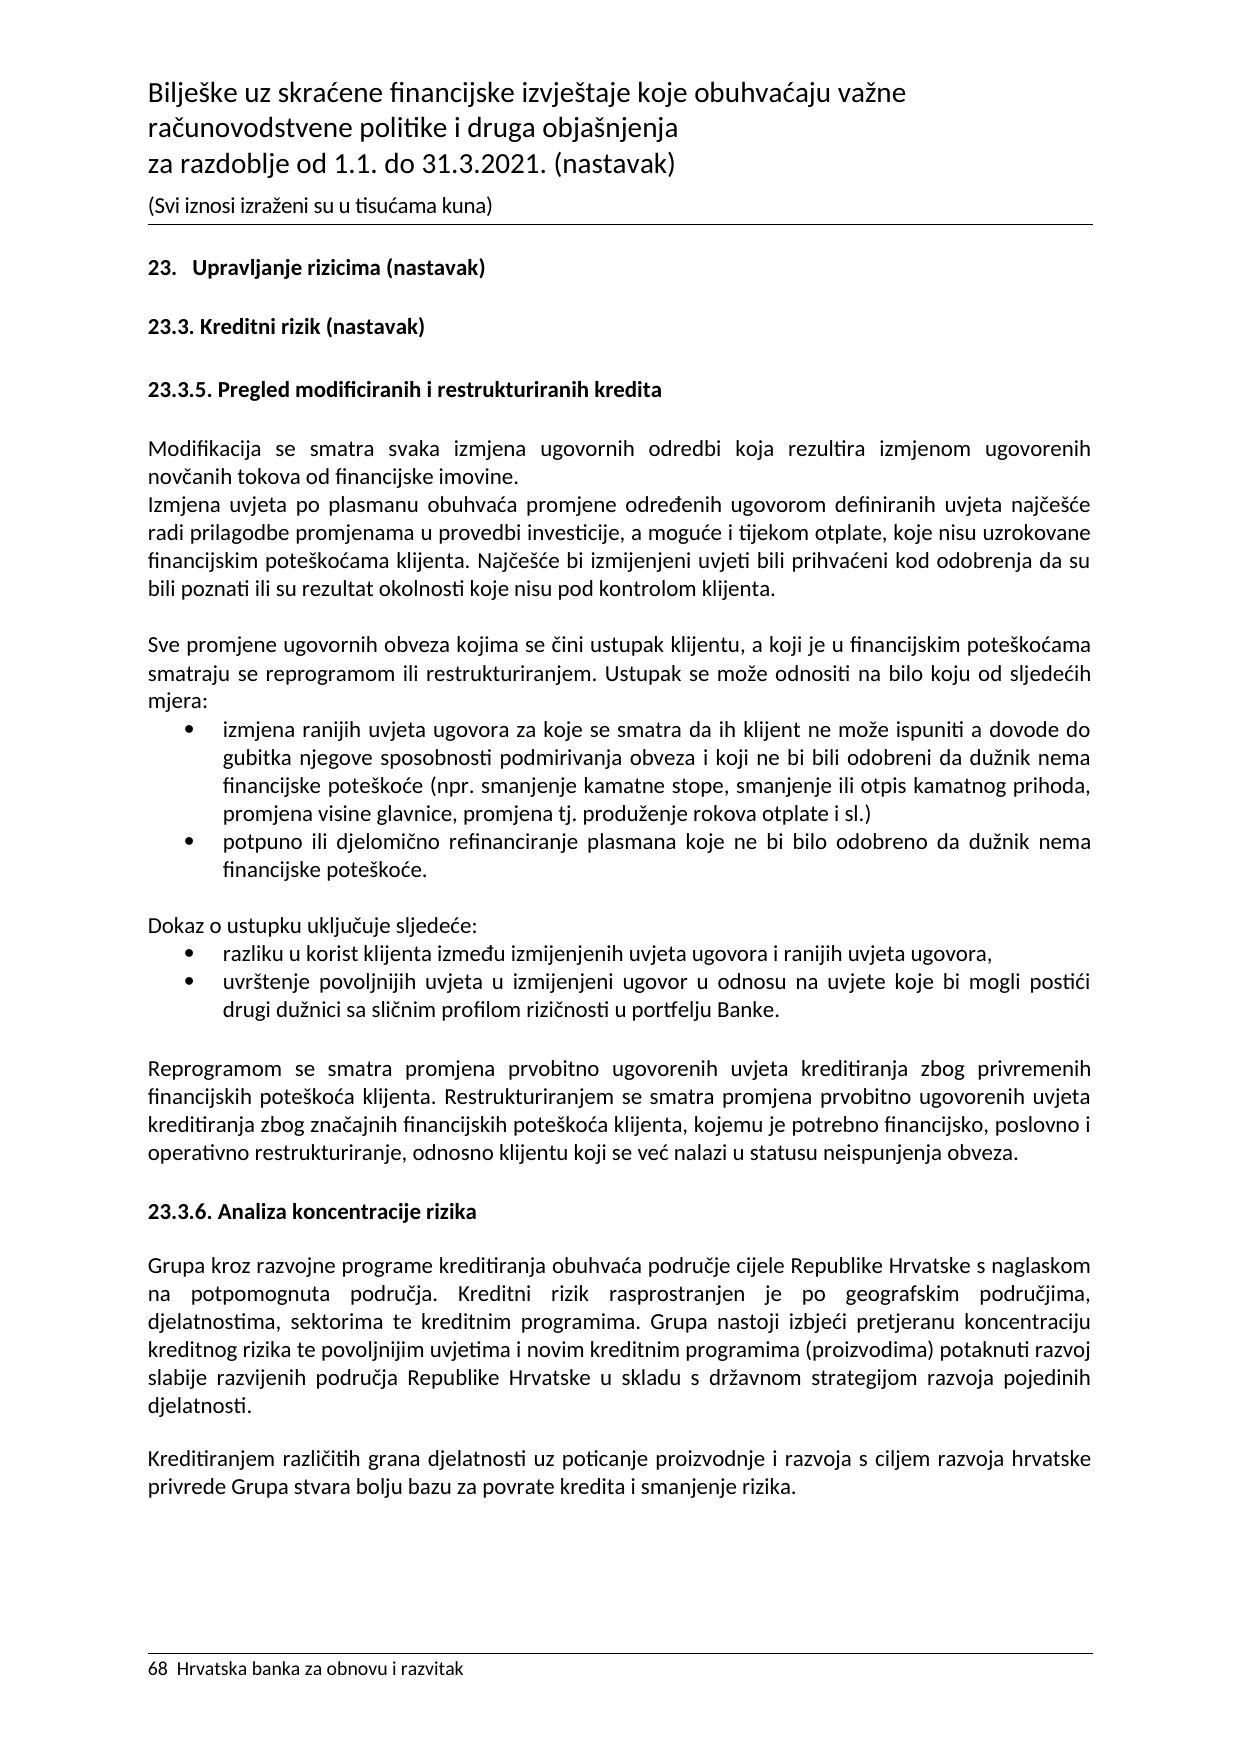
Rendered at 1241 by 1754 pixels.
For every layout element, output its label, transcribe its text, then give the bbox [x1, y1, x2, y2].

text 23.3.6. Analiza koncentracije rizika [148, 1194, 1093, 1226]
text Kreditiranjem različitih grana djelatnosti uz poticanje proizvodnje i razvoja s ciljem razvoja hrvatske privrede Grupa stvara bolju bazu za povrate kredita i smanjenje rizika. [148, 1444, 1093, 1501]
text 23.3. Kreditni rizik (nastavak) [148, 309, 1093, 341]
text Reprogramom se smatra promjena prvobitno ugovorenih uvjeta kreditiranja zbog privremenih financijskih poteškoća klijenta. Restrukturiranjem se smatra promjena prvobitno ugovorenih uvjeta kreditiranja zbog značajnih financijskih poteškoća klijenta, kojemu je potrebno financijsko, poslovno i operativno restrukturiranje, odnosno klijentu koji se već nalazi u statusu neispunjenja obveza. [148, 1054, 1093, 1166]
text Izmjena uvjeta po plasmanu obuhvaća promjene određenih ugovorom definiranih uvjeta najčešće radi prilagodbe promjenama u provedbi investicije, a moguće i tijekom otplate, koje nisu uzrokovane financijskim poteškoćama klijenta. Najčešće bi izmijenjeni uvjeti bili prihvaćeni kod odobrenja da su bili poznati ili su rezultat okolnosti koje nisu pod kontrolom klijenta. [148, 491, 1093, 603]
text Modifikacija se smatra svaka izmjena ugovornih odredbi koja rezultira izmjenom ugovorenih novčanih tokova od financijske imovine. [148, 434, 1093, 491]
list potpuno ili djelomično refinanciranje plasmana koje ne bi bilo odobreno da dužnik nema financijske poteškoće. [185, 827, 1093, 883]
list razliku u korist klijenta između izmijenjenih uvjeta ugovora i ranijih uvjeta ugovora, [185, 939, 1093, 967]
list izmjena ranijih uvjeta ugovora za koje se smatra da ih klijent ne može ispuniti a dovode do gubitka njegove sposobnosti podmirivanja obveza i koji ne bi bili odobreni da dužnik nema financijske poteškoće (npr. smanjenje kamatne stope, smanjenje ili otpis kamatnog prihoda, promjena visine glavnice, promjena tj. produženje rokova otplate i sl.) [185, 715, 1093, 827]
list uvrštenje povoljnijih uvjeta u izmijenjeni ugovor u odnosu na uvjete koje bi mogli postići drugi dužnici sa sličnim profilom rizičnosti u portfelju Banke. [185, 967, 1093, 1023]
text Grupa kroz razvojne programe kreditiranja obuhvaća područje cijele Republike Hrvatske s naglaskom na potpomognuta područja. Kreditni rizik rasprostranjen je po geografskim područjima, djelatnostima, sektorima te kreditnim programima. Grupa nastoji izbjeći pretjeranu koncentraciju kreditnog rizika te povoljnijim uvjetima i novim kreditnim programima (proizvodima) potaknuti razvoj slabije razvijenih područja Republike Hrvatske u skladu s državnom strategijom razvoja pojedinih djelatnosti. [148, 1251, 1093, 1419]
text 23.3.5. Pregled modificiranih i restrukturiranih kredita [148, 372, 1093, 403]
text 23. Upravljanje rizicima (nastavak) [148, 253, 1093, 281]
text Sve promjene ugovornih obveza kojima se čini ustupak klijentu, a koji je u financijskim poteškoćama smatraju se reprogramom ili restrukturiranjem. Ustupak se može odnositi na bilo koju od sljedećih mjera: [148, 631, 1093, 715]
text Dokaz o ustupku uključuje sljedeće: [148, 911, 1093, 939]
